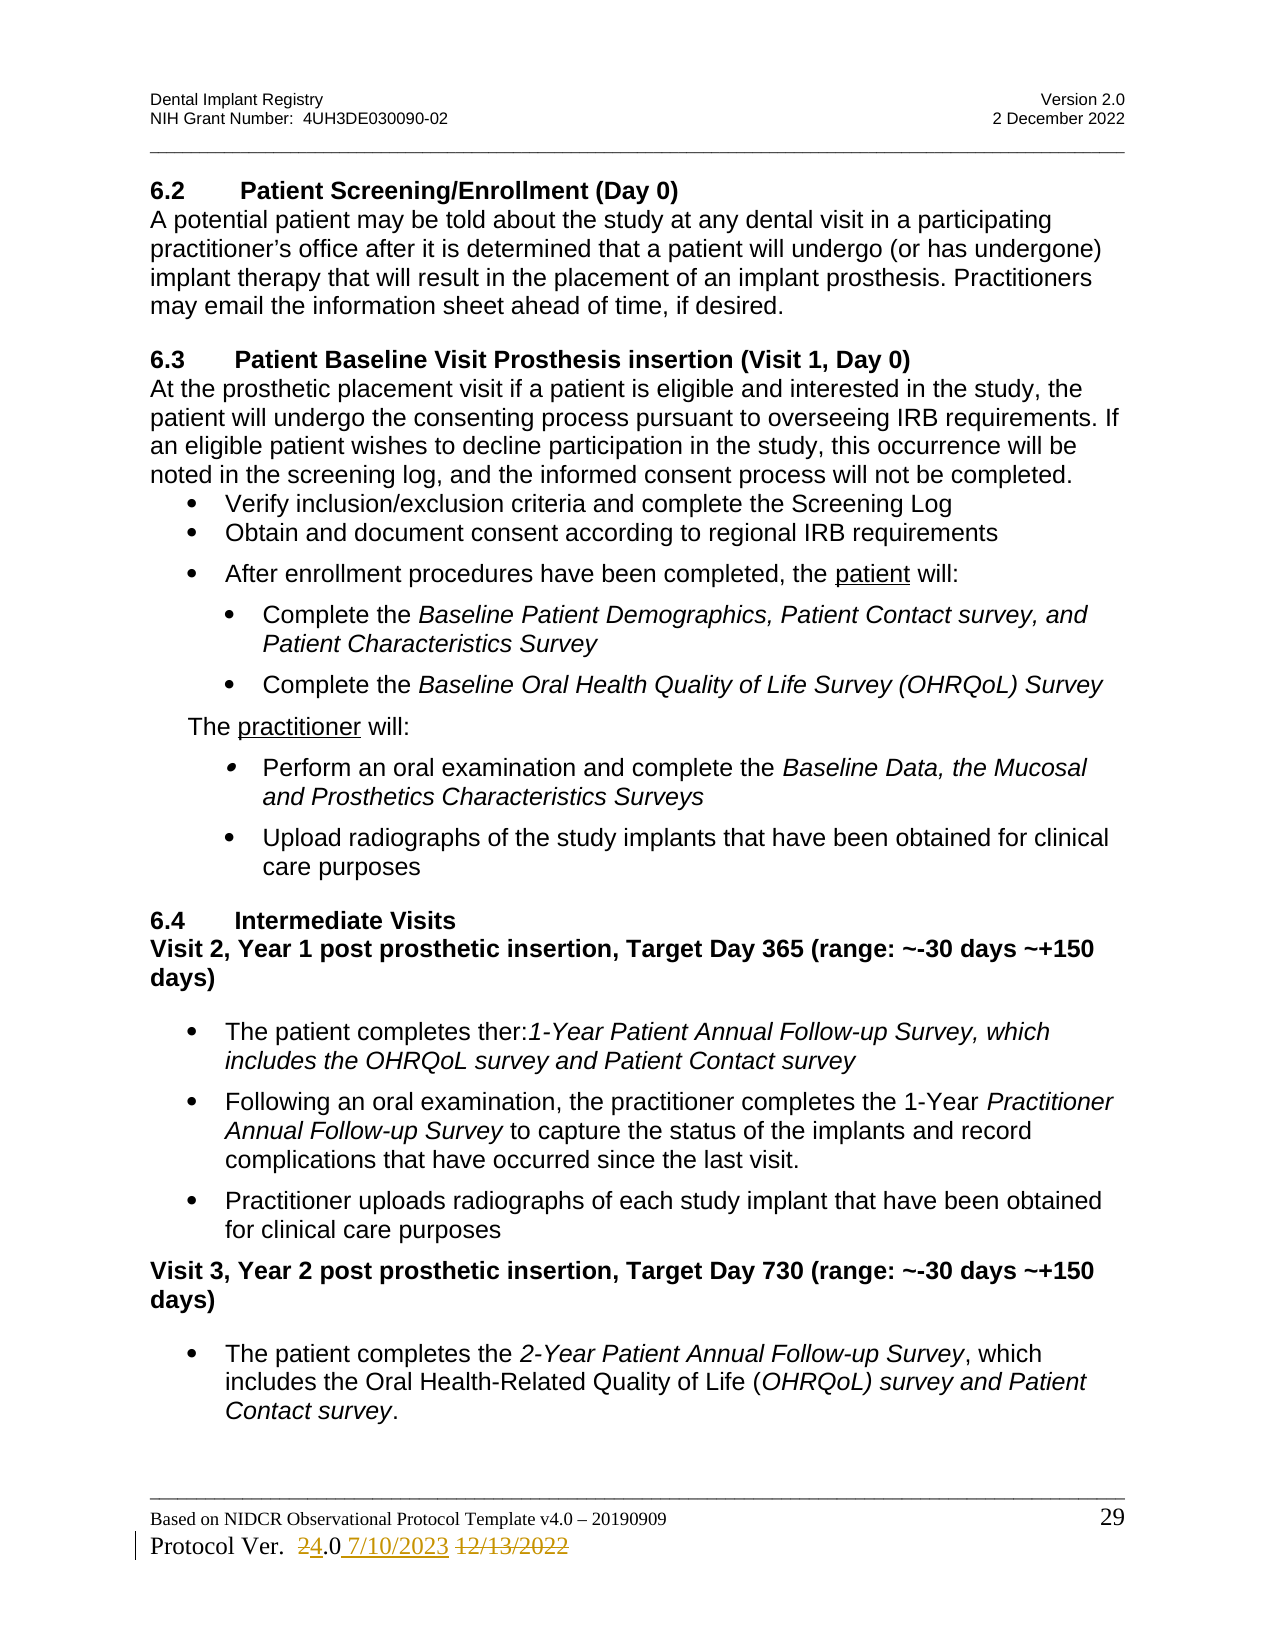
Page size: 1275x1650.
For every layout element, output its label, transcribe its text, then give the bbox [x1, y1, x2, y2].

list A potential patient may be told about the study at any dental visit in a participating practitioner’s office after it is determined that a patient will undergo (or has undergone) implant therapy that will result in the placement of an implant prosthesis. Practitioners may email the information sheet ahead of time, if desired. [150, 205, 1125, 320]
list Complete the Baseline Patient Demographics, Patient Contact survey, and Patient Characteristics Survey [225, 600, 1125, 658]
text Perform an oral examination and complete the Baseline Data, the Mucosal and Prosthetics Characteristics Surveys [225, 753, 1125, 811]
text The patient completes the 2-Year Patient Annual Follow-up Survey, which includes the Oral Health-Related Quality of Life (OHRQoL) survey and Patient Contact survey. [187, 1338, 1125, 1425]
text Practitioner uploads radiographs of each study implant that have been obtained for clinical care purposes [187, 1186, 1125, 1243]
list After enrollment procedures have been completed, the patient will: [187, 559, 1125, 588]
text Following an oral examination, the practitioner completes the 1-Year Practitioner Annual Follow-up Survey to capture the status of the implants and record complications that have occurred since the last visit. [187, 1087, 1125, 1173]
subtitle Patient Baseline Visit Prosthesis insertion (Visit 1, Day 0) [150, 345, 1125, 374]
list The practitioner will: [187, 712, 1125, 741]
text Visit 2, Year 1 post prosthetic insertion, Target Day 365 (range: ~-30 days ~+150 days) [150, 934, 1125, 992]
text Upload radiographs of the study implants that have been obtained for clinical care purposes [225, 823, 1125, 881]
text Visit 3, Year 2 post prosthetic insertion, Target Day 730 (range: ~-30 days ~+150 days) [150, 1256, 1125, 1313]
text Complete the Baseline Oral Health Quality of Life Survey (OHRQoL) Survey [225, 670, 1125, 699]
text The patient completes ther:1-Year Patient Annual Follow-up Survey, which includes the OHRQoL survey and Patient Contact survey [187, 1017, 1125, 1074]
subtitle Patient Screening/Enrollment (Day 0) [150, 176, 1125, 205]
subtitle Intermediate Visits [150, 906, 1125, 934]
list At the prosthetic placement visit if a patient is eligible and interested in the study, the patient will undergo the consenting process pursuant to overseeing IRB requirements. If an eligible patient wishes to decline participation in the study, this occurrence will be noted in the screening log, and the informed consent process will not be completed. [150, 374, 1125, 489]
list Verify inclusion/exclusion criteria and complete the Screening Log [187, 489, 1125, 518]
list Obtain and document consent according to regional IRB requirements [187, 518, 1125, 546]
